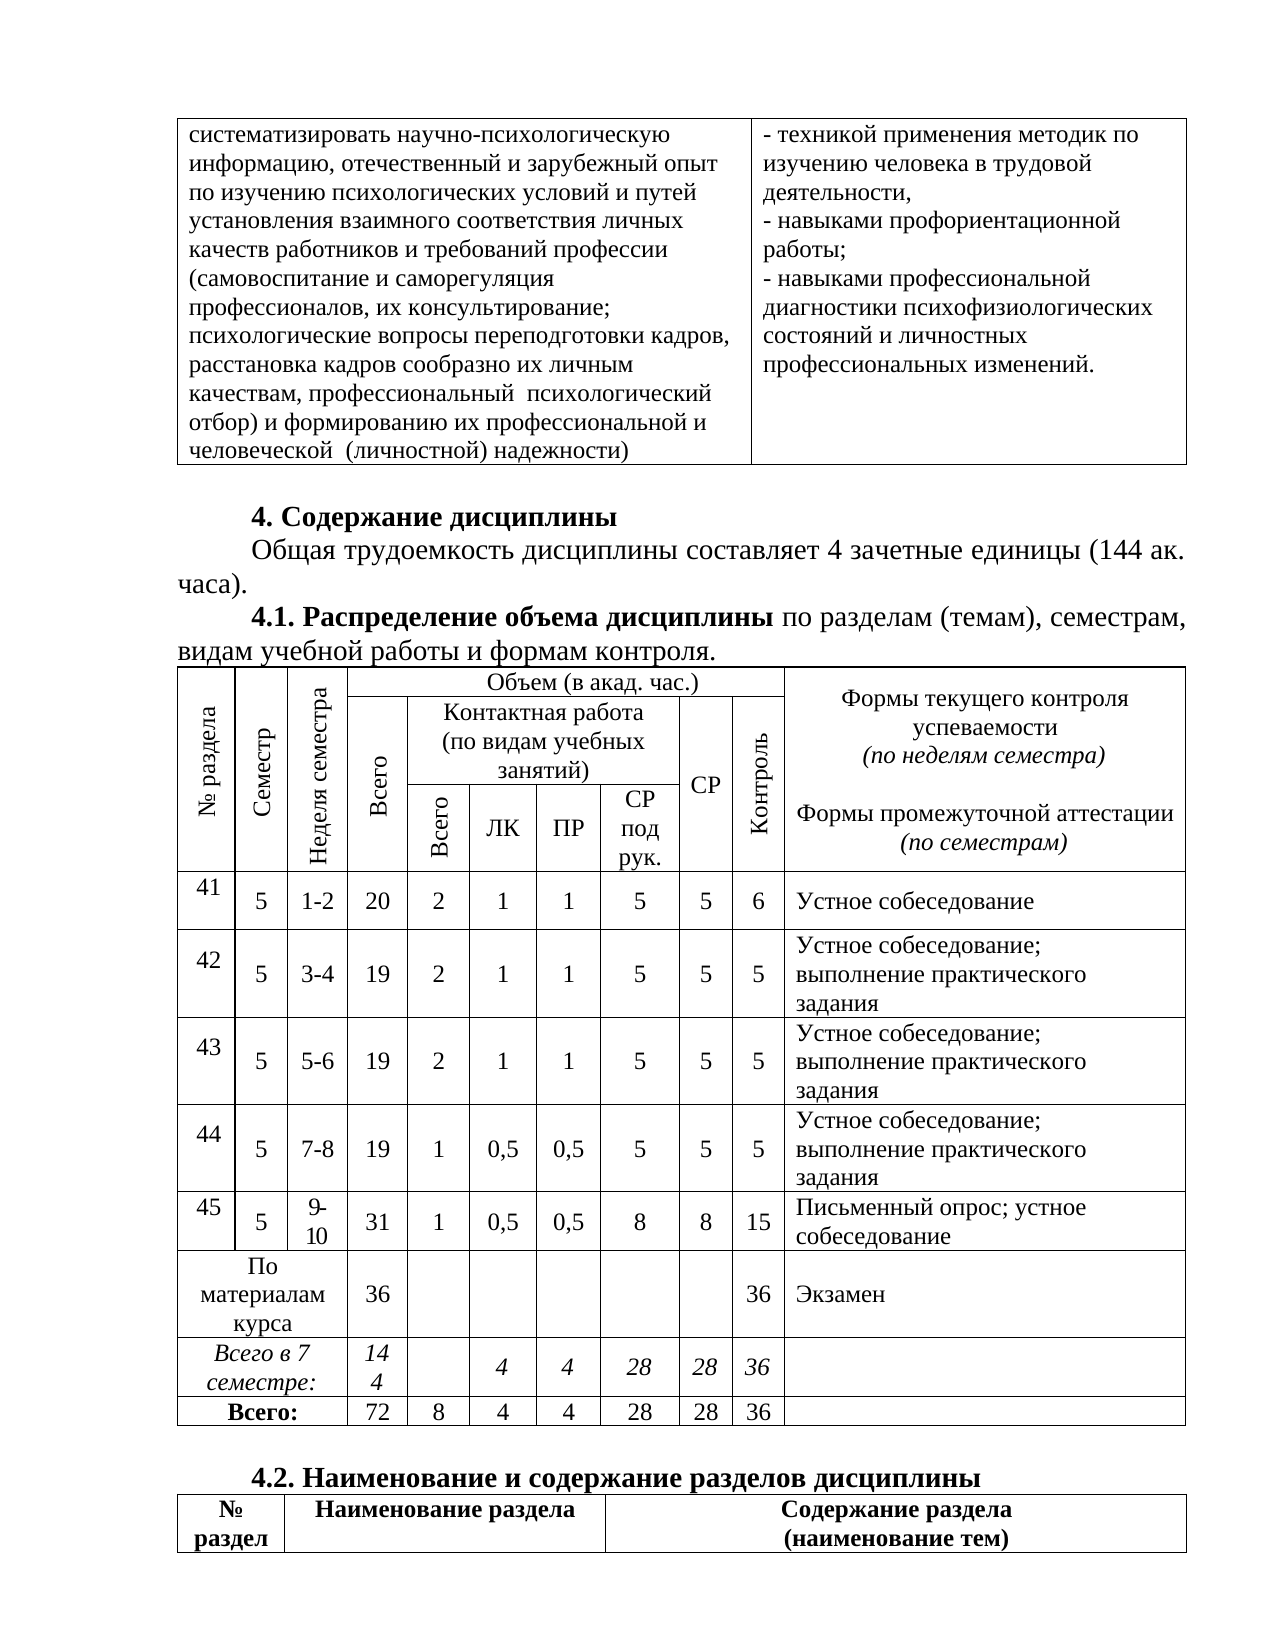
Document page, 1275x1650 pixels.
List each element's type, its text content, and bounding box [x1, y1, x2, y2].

list Содержание дисциплины [177, 499, 1186, 532]
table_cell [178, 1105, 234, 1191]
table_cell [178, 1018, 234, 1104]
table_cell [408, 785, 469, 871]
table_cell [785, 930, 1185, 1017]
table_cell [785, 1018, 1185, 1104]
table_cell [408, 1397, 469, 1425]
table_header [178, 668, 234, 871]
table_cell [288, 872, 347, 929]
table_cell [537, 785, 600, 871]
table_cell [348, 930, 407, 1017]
text 4.1. Распределение объема дисциплины по разделам (темам), семестрам, видам учебной работы и формам контроля. [177, 599, 1186, 666]
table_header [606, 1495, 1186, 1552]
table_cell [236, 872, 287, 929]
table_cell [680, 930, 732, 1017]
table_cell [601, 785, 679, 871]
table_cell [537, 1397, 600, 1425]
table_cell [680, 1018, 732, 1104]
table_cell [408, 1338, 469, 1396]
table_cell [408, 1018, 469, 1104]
text 4.2. Наименование и содержание разделов дисциплины [177, 1460, 1186, 1493]
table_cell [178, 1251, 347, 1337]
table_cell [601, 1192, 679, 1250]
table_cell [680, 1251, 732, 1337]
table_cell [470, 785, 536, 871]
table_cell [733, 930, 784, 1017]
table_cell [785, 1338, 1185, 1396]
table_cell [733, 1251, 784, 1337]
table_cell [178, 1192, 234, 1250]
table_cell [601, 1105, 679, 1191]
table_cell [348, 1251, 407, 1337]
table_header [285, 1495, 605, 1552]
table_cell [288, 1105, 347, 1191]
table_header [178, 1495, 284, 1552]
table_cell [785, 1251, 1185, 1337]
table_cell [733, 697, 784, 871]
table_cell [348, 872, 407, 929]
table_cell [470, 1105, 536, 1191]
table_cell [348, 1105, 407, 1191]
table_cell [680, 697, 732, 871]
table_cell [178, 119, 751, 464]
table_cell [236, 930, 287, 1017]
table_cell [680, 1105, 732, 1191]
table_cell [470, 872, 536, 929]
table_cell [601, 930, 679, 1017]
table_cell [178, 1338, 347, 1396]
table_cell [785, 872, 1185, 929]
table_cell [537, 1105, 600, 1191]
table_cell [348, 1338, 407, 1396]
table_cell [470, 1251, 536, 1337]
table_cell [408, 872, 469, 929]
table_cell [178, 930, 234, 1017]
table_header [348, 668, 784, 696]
text Общая трудоемкость дисциплины составляет 4 зачетные единицы (144 ак. часа). [177, 532, 1186, 599]
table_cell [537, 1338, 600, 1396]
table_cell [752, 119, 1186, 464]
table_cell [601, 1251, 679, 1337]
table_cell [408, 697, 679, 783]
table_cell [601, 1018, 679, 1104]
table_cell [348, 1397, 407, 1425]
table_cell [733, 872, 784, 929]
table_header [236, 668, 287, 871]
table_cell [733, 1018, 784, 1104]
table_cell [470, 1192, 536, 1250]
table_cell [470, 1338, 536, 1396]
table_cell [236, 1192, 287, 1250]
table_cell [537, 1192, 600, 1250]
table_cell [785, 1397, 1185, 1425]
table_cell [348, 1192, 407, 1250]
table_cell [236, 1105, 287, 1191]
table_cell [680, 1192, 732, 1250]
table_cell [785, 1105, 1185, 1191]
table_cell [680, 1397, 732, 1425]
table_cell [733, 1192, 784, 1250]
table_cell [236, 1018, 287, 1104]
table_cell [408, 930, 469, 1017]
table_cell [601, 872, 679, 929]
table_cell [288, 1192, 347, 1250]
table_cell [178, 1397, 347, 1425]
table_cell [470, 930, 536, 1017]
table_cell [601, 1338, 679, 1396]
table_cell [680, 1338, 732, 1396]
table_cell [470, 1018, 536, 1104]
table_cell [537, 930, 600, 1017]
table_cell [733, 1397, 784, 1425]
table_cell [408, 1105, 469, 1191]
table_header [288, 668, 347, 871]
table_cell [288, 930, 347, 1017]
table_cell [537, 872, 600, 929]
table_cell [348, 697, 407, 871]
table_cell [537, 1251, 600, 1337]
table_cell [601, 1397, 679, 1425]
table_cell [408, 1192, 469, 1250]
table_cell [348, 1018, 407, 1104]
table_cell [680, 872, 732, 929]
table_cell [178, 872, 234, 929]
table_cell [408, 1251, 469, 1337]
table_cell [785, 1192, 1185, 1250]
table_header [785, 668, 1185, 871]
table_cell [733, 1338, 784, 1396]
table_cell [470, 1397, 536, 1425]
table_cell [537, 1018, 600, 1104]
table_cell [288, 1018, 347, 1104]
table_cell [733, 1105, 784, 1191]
